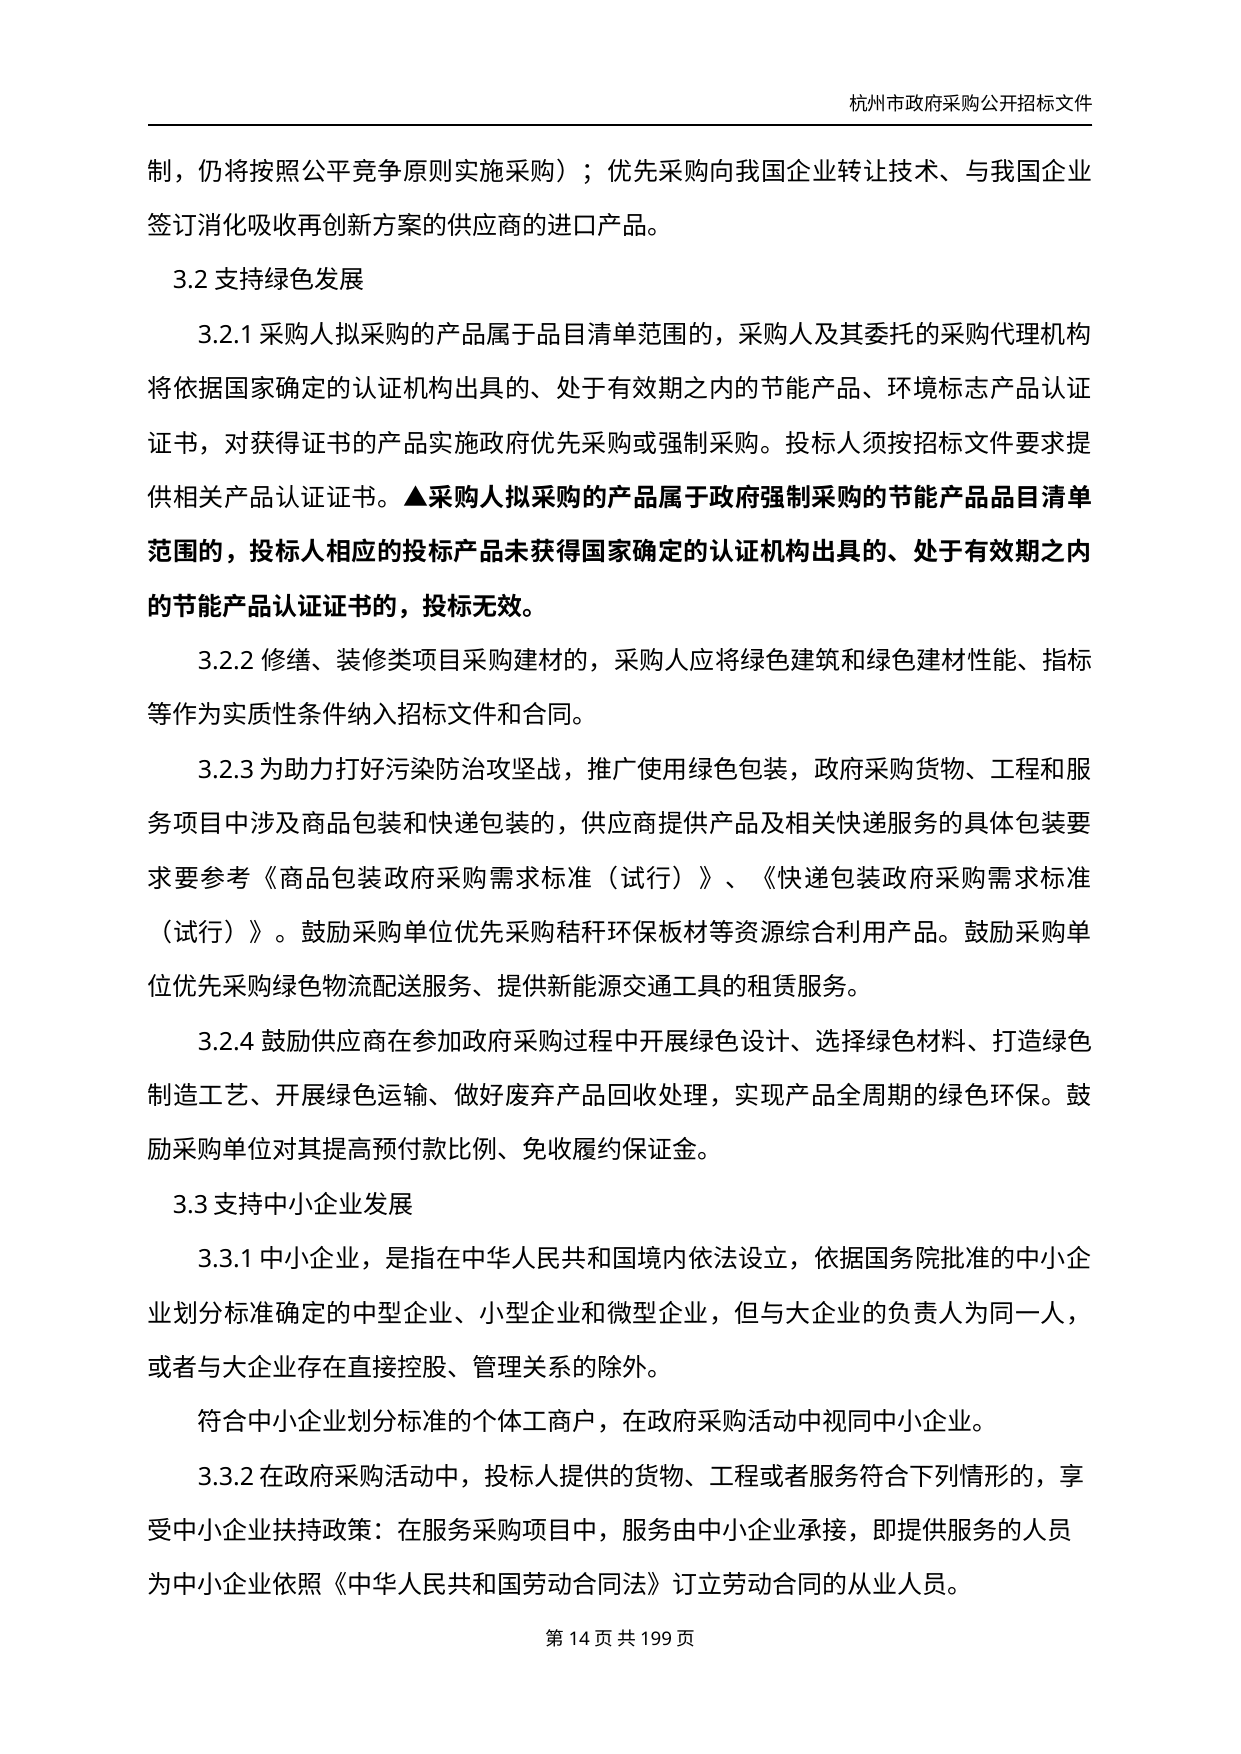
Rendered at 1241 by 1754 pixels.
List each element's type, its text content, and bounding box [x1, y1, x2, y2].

text 3.3支持中小企业发展 [148, 1184, 1092, 1221]
text 3.2 支持绿色发展 [148, 260, 1092, 296]
text 3.2.4 鼓励供应商在参加政府采购过程中开展绿色设计、选择绿色材料、打造绿色制造工艺、开展绿色运输、做好废弃产品回收处理，实现产品全周期的绿色环保。鼓励采购单位对其提高预付款比例、免收履约保证金。 [148, 1021, 1092, 1166]
text 3.3.2在政府采购活动中，投标人提供的货物、工程或者服务符合下列情形的，享受中小企业扶持政策：在服务采购项目中，服务由中小企业承接，即提供服务的人员为中小企业依照《中华人民共和国劳动合同法》订立劳动合同的从业人员。 [148, 1456, 1092, 1601]
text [148, 151, 1092, 242]
text 3.2.2 修缮、装修类项目采购建材的，采购人应将绿色建筑和绿色建材性能、指标等作为实质性条件纳入招标文件和合同。 [148, 641, 1092, 731]
text 3.3.1中小企业，是指在中华人民共和国境内依法设立，依据国务院批准的中小企业划分标准确定的中型企业、小型企业和微型企业，但与大企业的负责人为同一人，或者与大企业存在直接控股、管理关系的除外。 [148, 1239, 1092, 1384]
text 3.2.1采购人拟采购的产品属于品目清单范围的，采购人及其委托的采购代理机构将依据国家确定的认证机构出具的、处于有效期之内的节能产品、环境标志产品认证证书，对获得证书的产品实施政府优先采购或强制采购。投标人须按招标文件要求提供相关产品认证证书。▲采购人拟采购的产品属于政府强制采购的节能产品品目清单范围的，投标人相应的投标产品未获得国家确定的认证机构出具的、处于有效期之内的节能产品认证证书的，投标无效。 [148, 314, 1092, 622]
text 3.2.3为助力打好污染防治攻坚战，推广使用绿色包装，政府采购货物、工程和服务项目中涉及商品包装和快递包装的，供应商提供产品及相关快递服务的具体包装要求要参考《商品包装政府采购需求标准（试行）》、《快递包装政府采购需求标准（试行）》。鼓励采购单位优先采购秸秆环保板材等资源综合利用产品。鼓励采购单位优先采购绿色物流配送服务、提供新能源交通工具的租赁服务。 [148, 749, 1092, 1003]
text 符合中小企业划分标准的个体工商户，在政府采购活动中视同中小企业。 [148, 1402, 1092, 1438]
